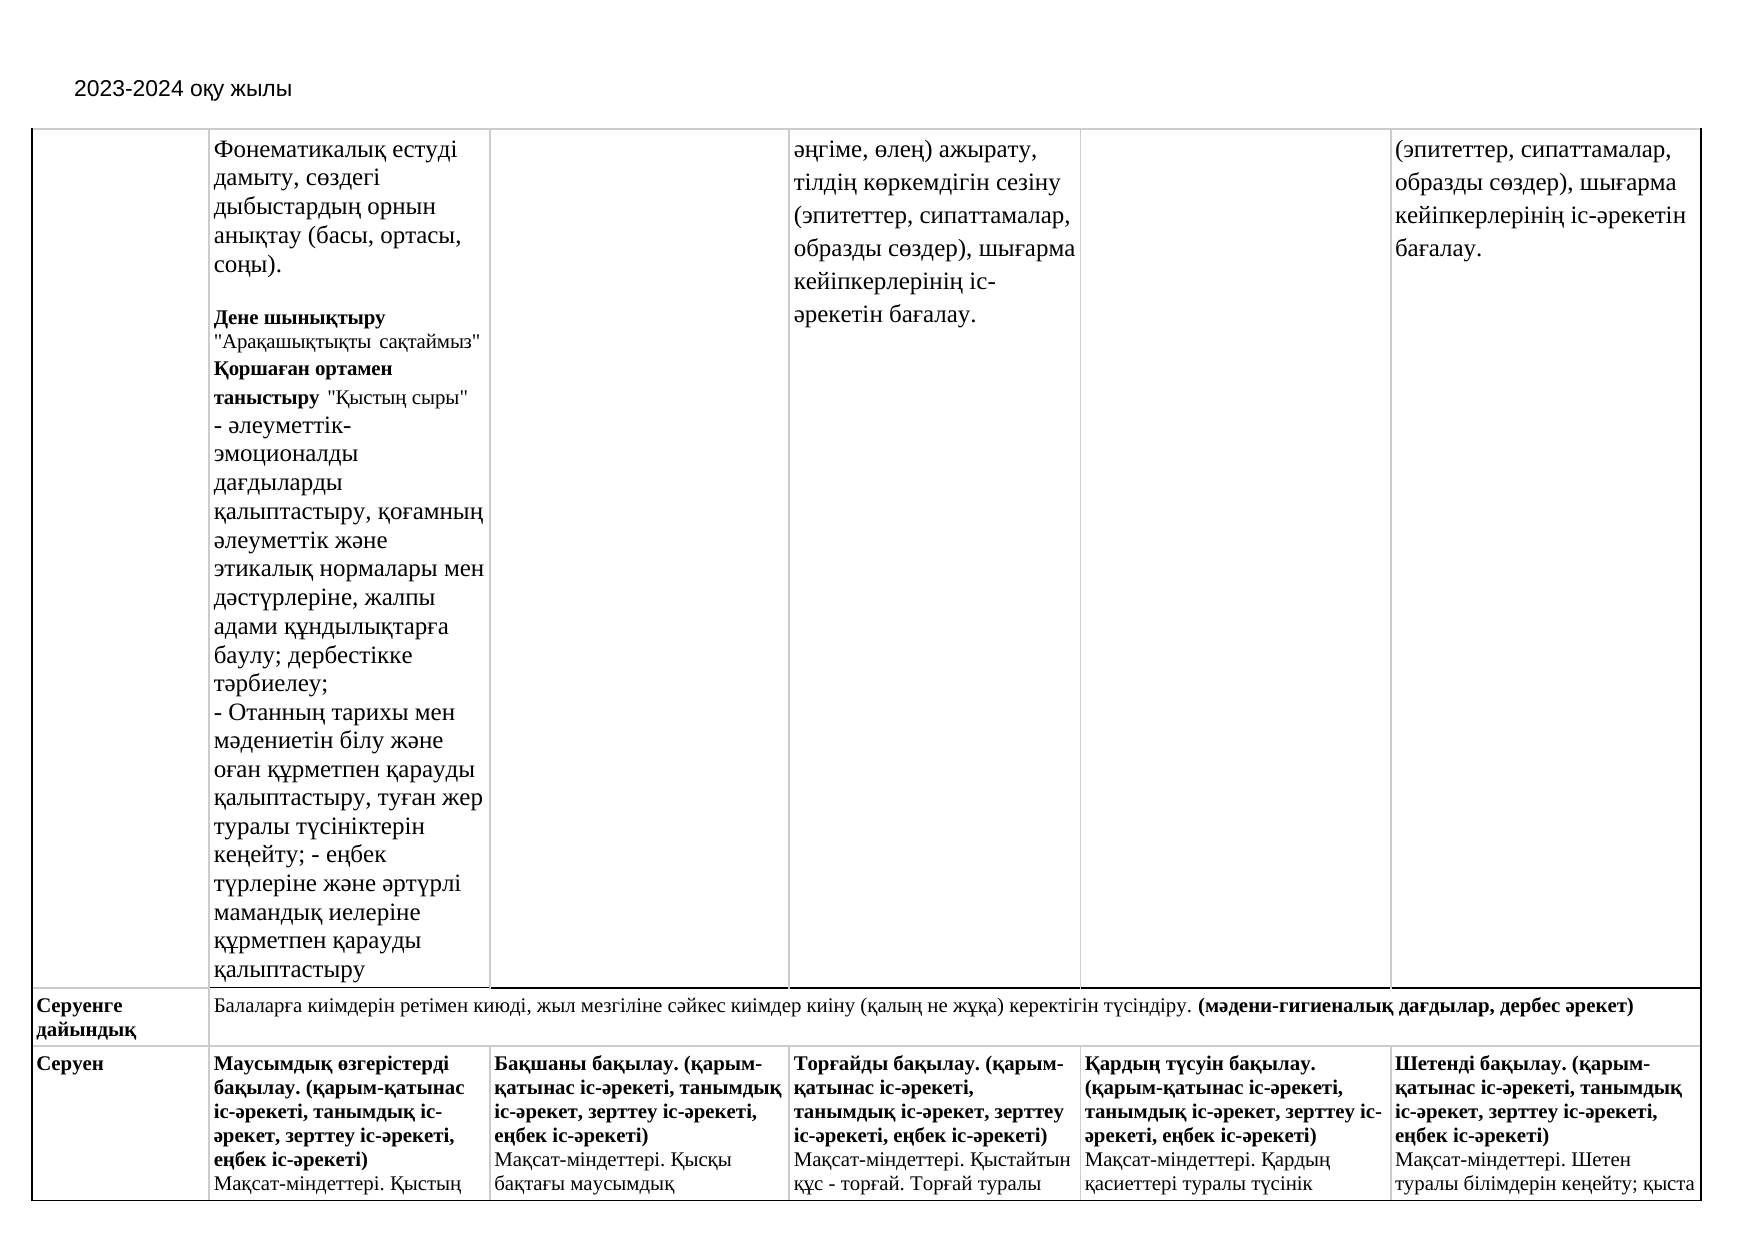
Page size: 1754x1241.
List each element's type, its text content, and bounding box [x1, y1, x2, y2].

table_cell Балаларға киімдерін ретімен киюді, жыл мезгіліне сәйкес киімдер киіну (қалың не жұқа) керектігін түсіндіру. (мәдени-гигиеналық дағдылар, дербес әрекет) [210, 988, 1700, 1045]
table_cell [790, 1047, 1080, 1199]
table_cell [210, 1047, 489, 1199]
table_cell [1392, 130, 1700, 987]
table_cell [33, 130, 208, 987]
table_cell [1081, 130, 1390, 987]
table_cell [491, 130, 788, 987]
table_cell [1081, 1047, 1390, 1199]
table_cell Серуен [33, 1047, 208, 1199]
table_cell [491, 1047, 788, 1199]
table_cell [210, 130, 489, 987]
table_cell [1392, 1047, 1700, 1199]
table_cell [790, 130, 1080, 987]
table_cell Серуенге дайындық [33, 989, 208, 1045]
